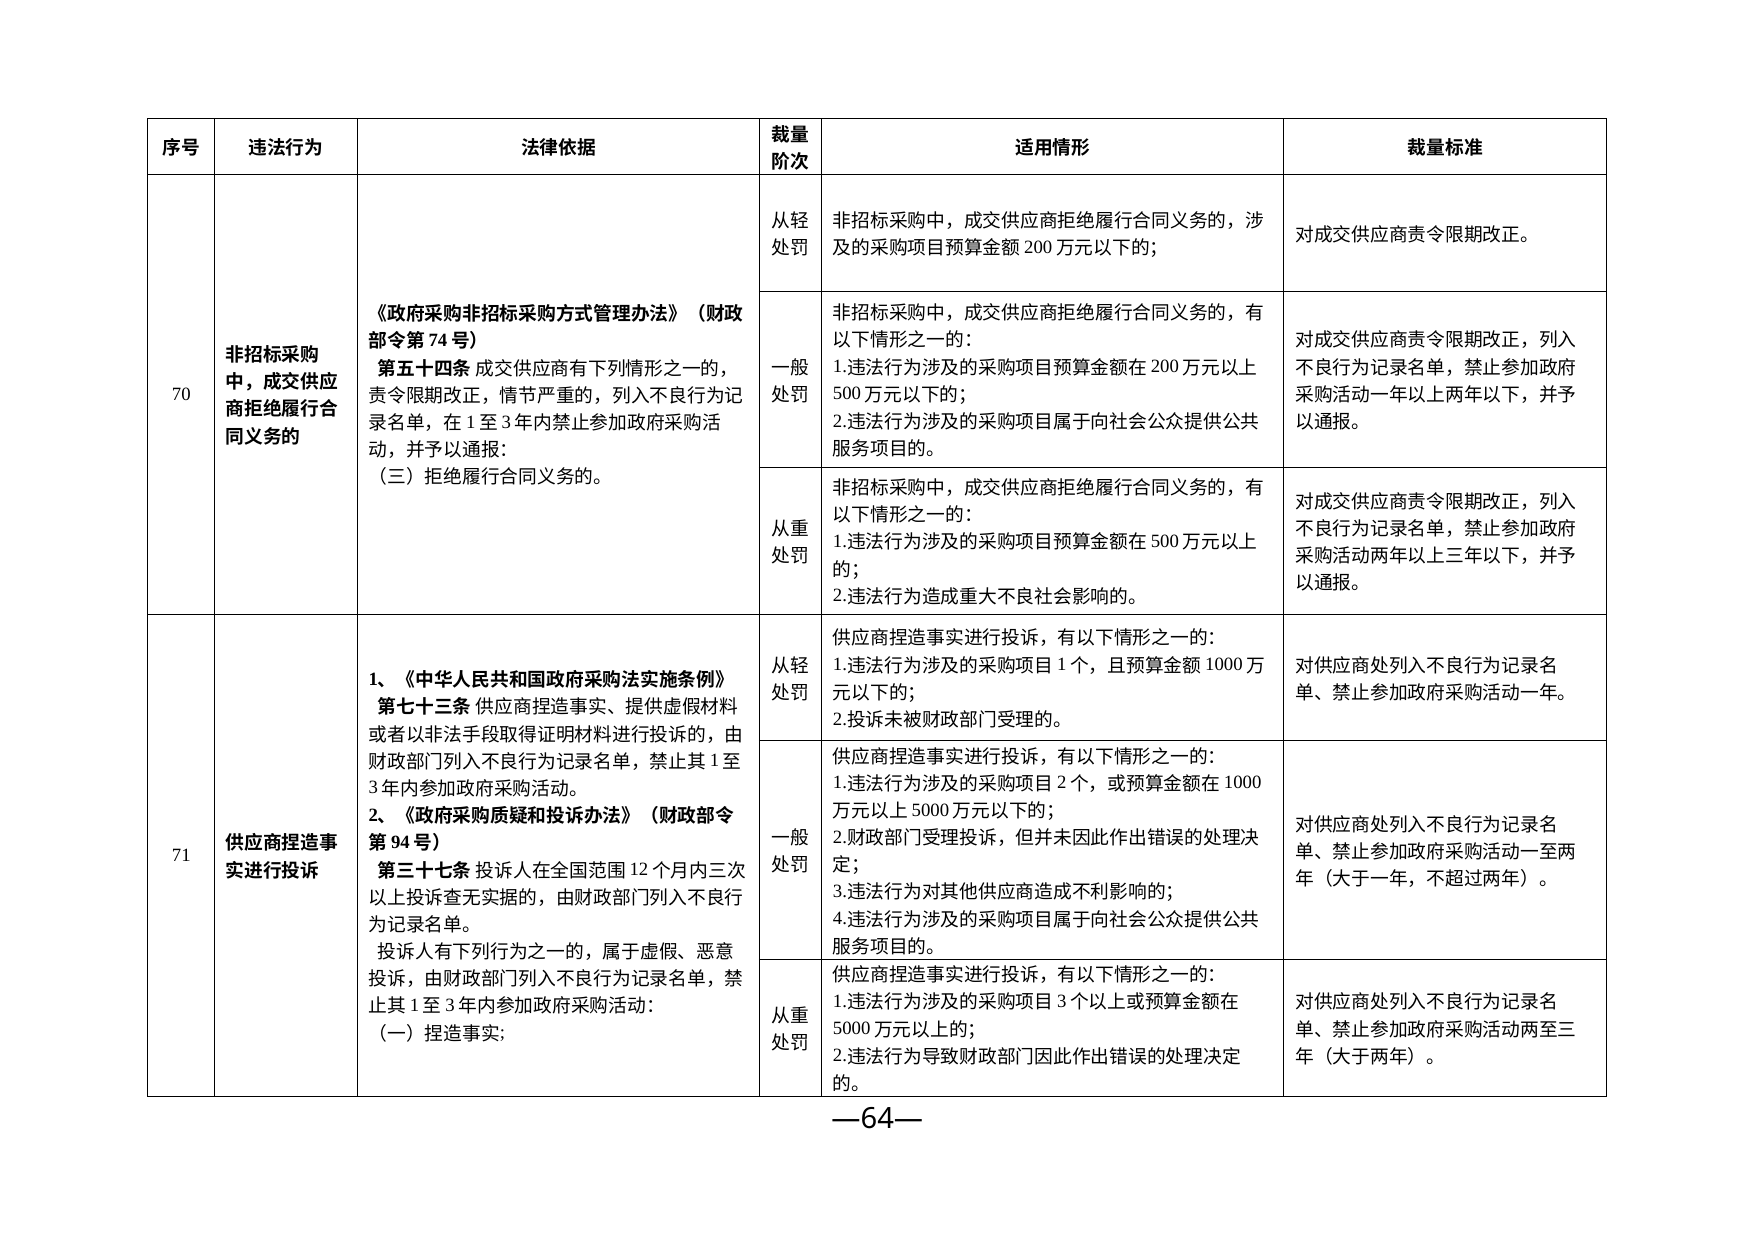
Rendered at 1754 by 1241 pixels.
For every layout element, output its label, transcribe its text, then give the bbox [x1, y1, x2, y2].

table_header 适用情形 [822, 119, 1283, 173]
table_cell 《政府采购非招标采购方式管理办法》（财政部令第74号） 第五十四条 成交供应商有下列情形之一的，责令限期改正，情节严重的，列入不良行为记录名单，在1至3年内禁止参加政府采购活动，并予以通报： （三）拒绝履行合同义务的。 [358, 175, 759, 614]
table_cell 非招标采购中，成交供应商拒绝履行合同义务的，有以下情形之一的： 1.违法行为涉及的采购项目预算金额在200万元以上500万元以下的； 2.违法行为涉及的采购项目属于向社会公众提供公共服务项目的。 [822, 292, 1283, 467]
table_header 序号 [148, 119, 214, 173]
table_cell 非招标采购中，成交供应商拒绝履行合同义务的 [215, 175, 357, 614]
table_cell 供应商捏造事实进行投诉，有以下情形之一的： 1.违法行为涉及的采购项目2个，或预算金额在1000万元以上5000万元以下的； 2.财政部门受理投诉，但并未因此作出错误的处理决定； 3.违法行为对其他供应商造成不利影响的； 4.违法行为涉及的采购项目属于向社会公众提供公共服务项目的。 [822, 741, 1283, 959]
table_cell 从轻处罚 [760, 615, 821, 740]
table_cell 一般处罚 [760, 292, 821, 467]
table_cell 1、《中华人民共和国政府采购法实施条例》 第七十三条 供应商捏造事实、提供虚假材料或者以非法手段取得证明材料进行投诉的，由财政部门列入不良行为记录名单，禁止其1至3年内参加政府采购活动。 2、《政府采购质疑和投诉办法》（财政部令第94号） 第三十七条 投诉人在全国范围12个月内三次以上投诉查无实据的，由财政部门列入不良行为记录名单。 投诉人有下列行为之一的，属于虚假、恶意投诉，由财政部门列入不良行为记录名单，禁止其1至3年内参加政府采购活动： （一）捏造事实; [358, 615, 759, 1096]
table_cell 对成交供应商责令限期改正，列入不良行为记录名单，禁止参加政府采购活动两年以上三年以下，并予以通报。 [1284, 468, 1606, 614]
table_cell 供应商捏造事实进行投诉，有以下情形之一的： 1.违法行为涉及的采购项目1个，且预算金额1000万元以下的； 2.投诉未被财政部门受理的。 [822, 615, 1283, 740]
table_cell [1284, 741, 1606, 959]
table_cell 对供应商处列入不良行为记录名单、禁止参加政府采购活动一年。 [1284, 615, 1606, 740]
table_cell 从重处罚 [760, 468, 821, 614]
table_cell 非招标采购中，成交供应商拒绝履行合同义务的，有以下情形之一的： 1.违法行为涉及的采购项目预算金额在500万元以上的； 2.违法行为造成重大不良社会影响的。 [822, 468, 1283, 614]
table_cell 非招标采购中，成交供应商拒绝履行合同义务的，涉及的采购项目预算金额200万元以下的； [822, 175, 1283, 291]
table_cell 对成交供应商责令限期改正，列入不良行为记录名单，禁止参加政府采购活动一年以上两年以下，并予以通报。 [1284, 292, 1606, 467]
table_header 裁量标准 [1284, 119, 1606, 173]
table_cell 从重处罚 [760, 960, 821, 1096]
table_cell 71 [148, 615, 214, 1096]
table_header 法律依据 [358, 119, 759, 173]
table_cell 对供应商处列入不良行为记录名单、禁止参加政府采购活动两至三年（大于两年）。 [1284, 960, 1606, 1096]
table_header 裁量阶次 [760, 119, 821, 173]
table_cell 供应商捏造事实进行投诉 [215, 615, 357, 1096]
table_cell 对成交供应商责令限期改正。 [1284, 175, 1606, 291]
table_cell 供应商捏造事实进行投诉，有以下情形之一的： 1.违法行为涉及的采购项目3个以上或预算金额在5000万元以上的； 2.违法行为导致财政部门因此作出错误的处理决定的。 [822, 960, 1283, 1096]
table_cell 一般处罚 [760, 741, 821, 959]
table_header 违法行为 [215, 119, 357, 173]
table_cell 70 [148, 175, 214, 614]
table_cell 从轻处罚 [760, 175, 821, 291]
